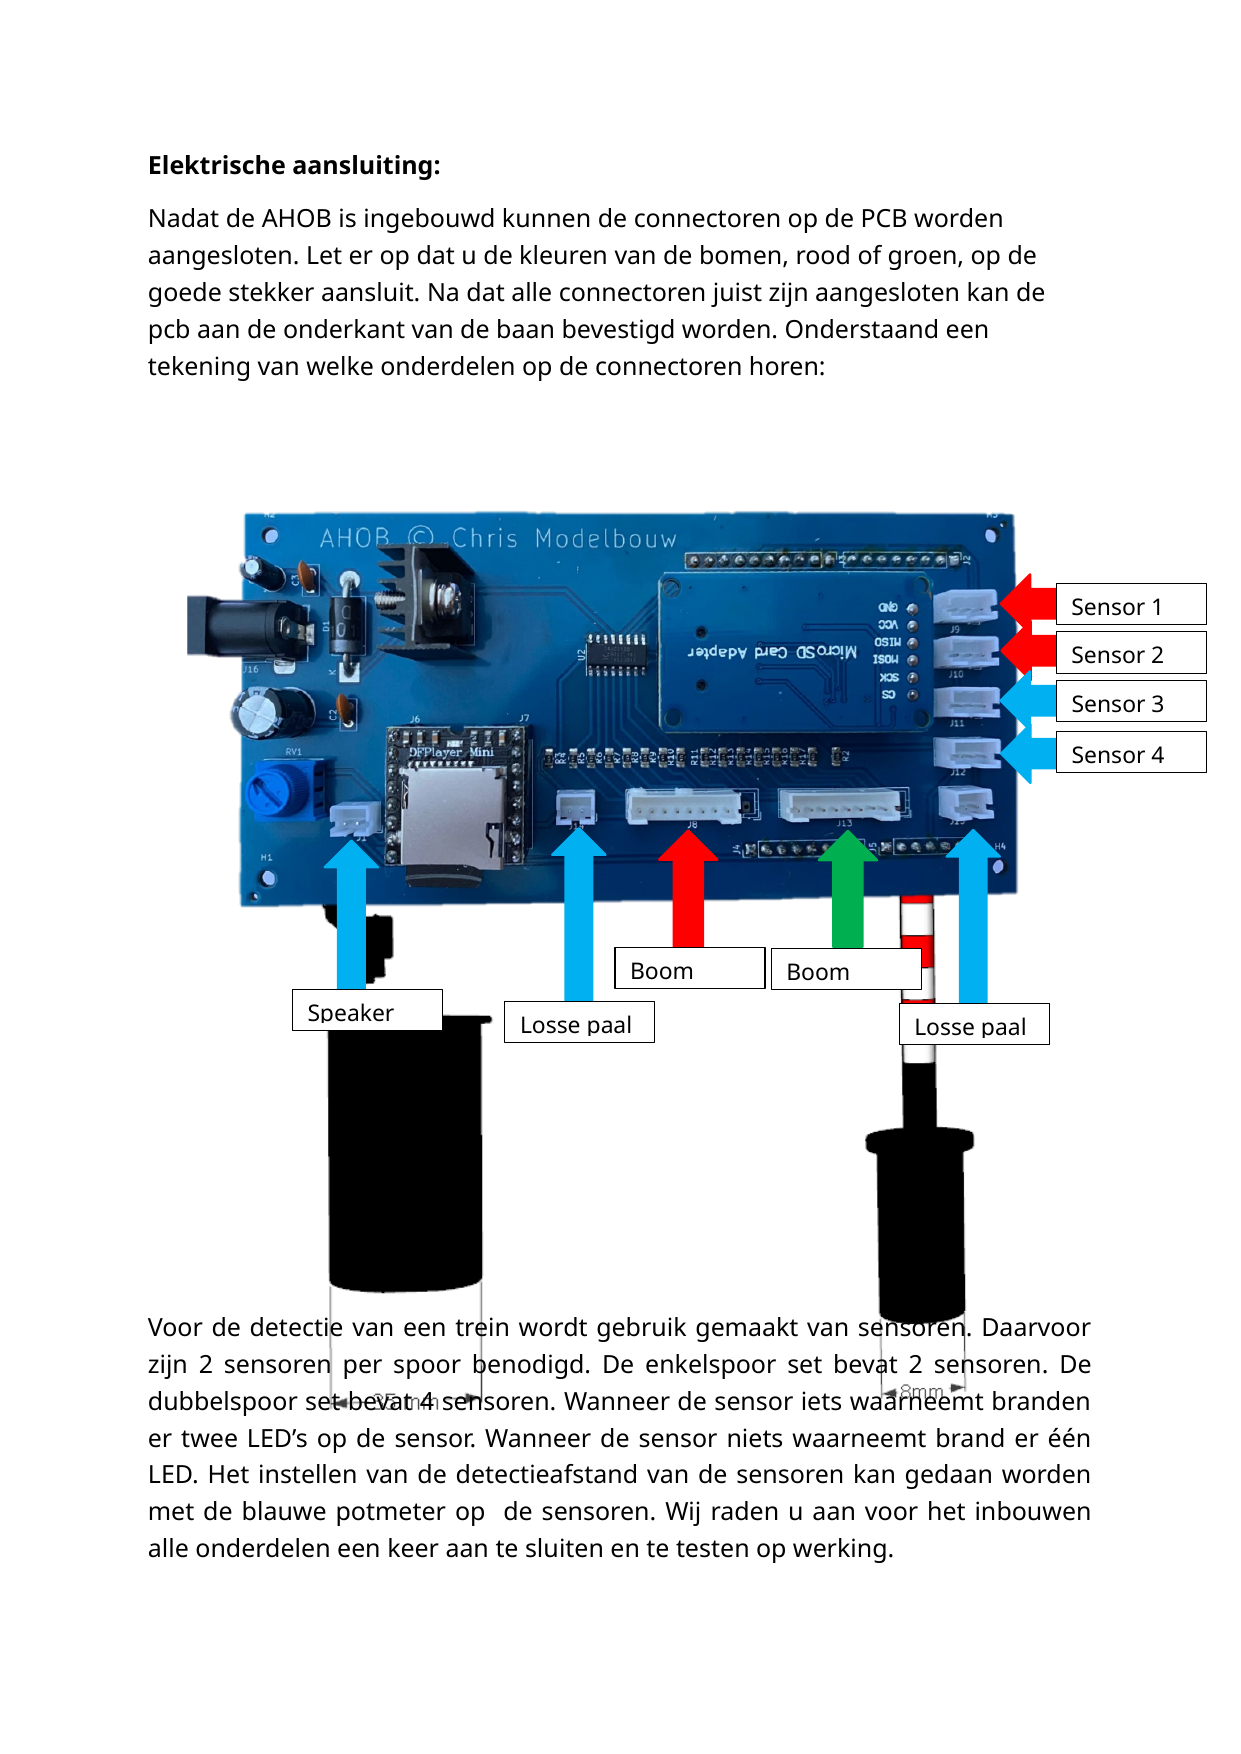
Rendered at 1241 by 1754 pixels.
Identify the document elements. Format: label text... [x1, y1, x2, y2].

text Nadat de AHOB is ingebouwd kunnen de connectoren op de PCB worden aangesloten. Let er op dat u de kleuren van de bomen, rood of groen, op de goede stekker aansluit. Na dat alle connectoren juist zijn aangesloten kan de pcb aan de onderkant van de baan bevestigd worden. Onderstaand een tekening van welke onderdelen op de connectoren horen: [148, 201, 1093, 382]
text Voor de detectie van een trein wordt gebruik gemaakt van sensoren. Daarvoor zijn 2 sensoren per spoor benodigd. De enkelspoor set bevat 2 sensoren. De dubbelspoor set bevat 4 sensoren. Wanneer de sensor iets waarneemt branden er twee LED’s op de sensor. Wanneer de sensor niets waarneemt brand er één LED. Het instellen van de detectieafstand van de sensoren kan gedaan worden met de blauwe potmeter op de sensoren. Wij raden u aan voor het inbouwen alle onderdelen een keer aan te sluiten en te testen op werking. [148, 1310, 1093, 1565]
picture [102, 331, 1141, 1497]
picture [1032, 667, 1141, 684]
picture [1032, 717, 1141, 737]
text Elektrische aansluiting: [148, 148, 1093, 182]
picture [1032, 620, 1141, 634]
